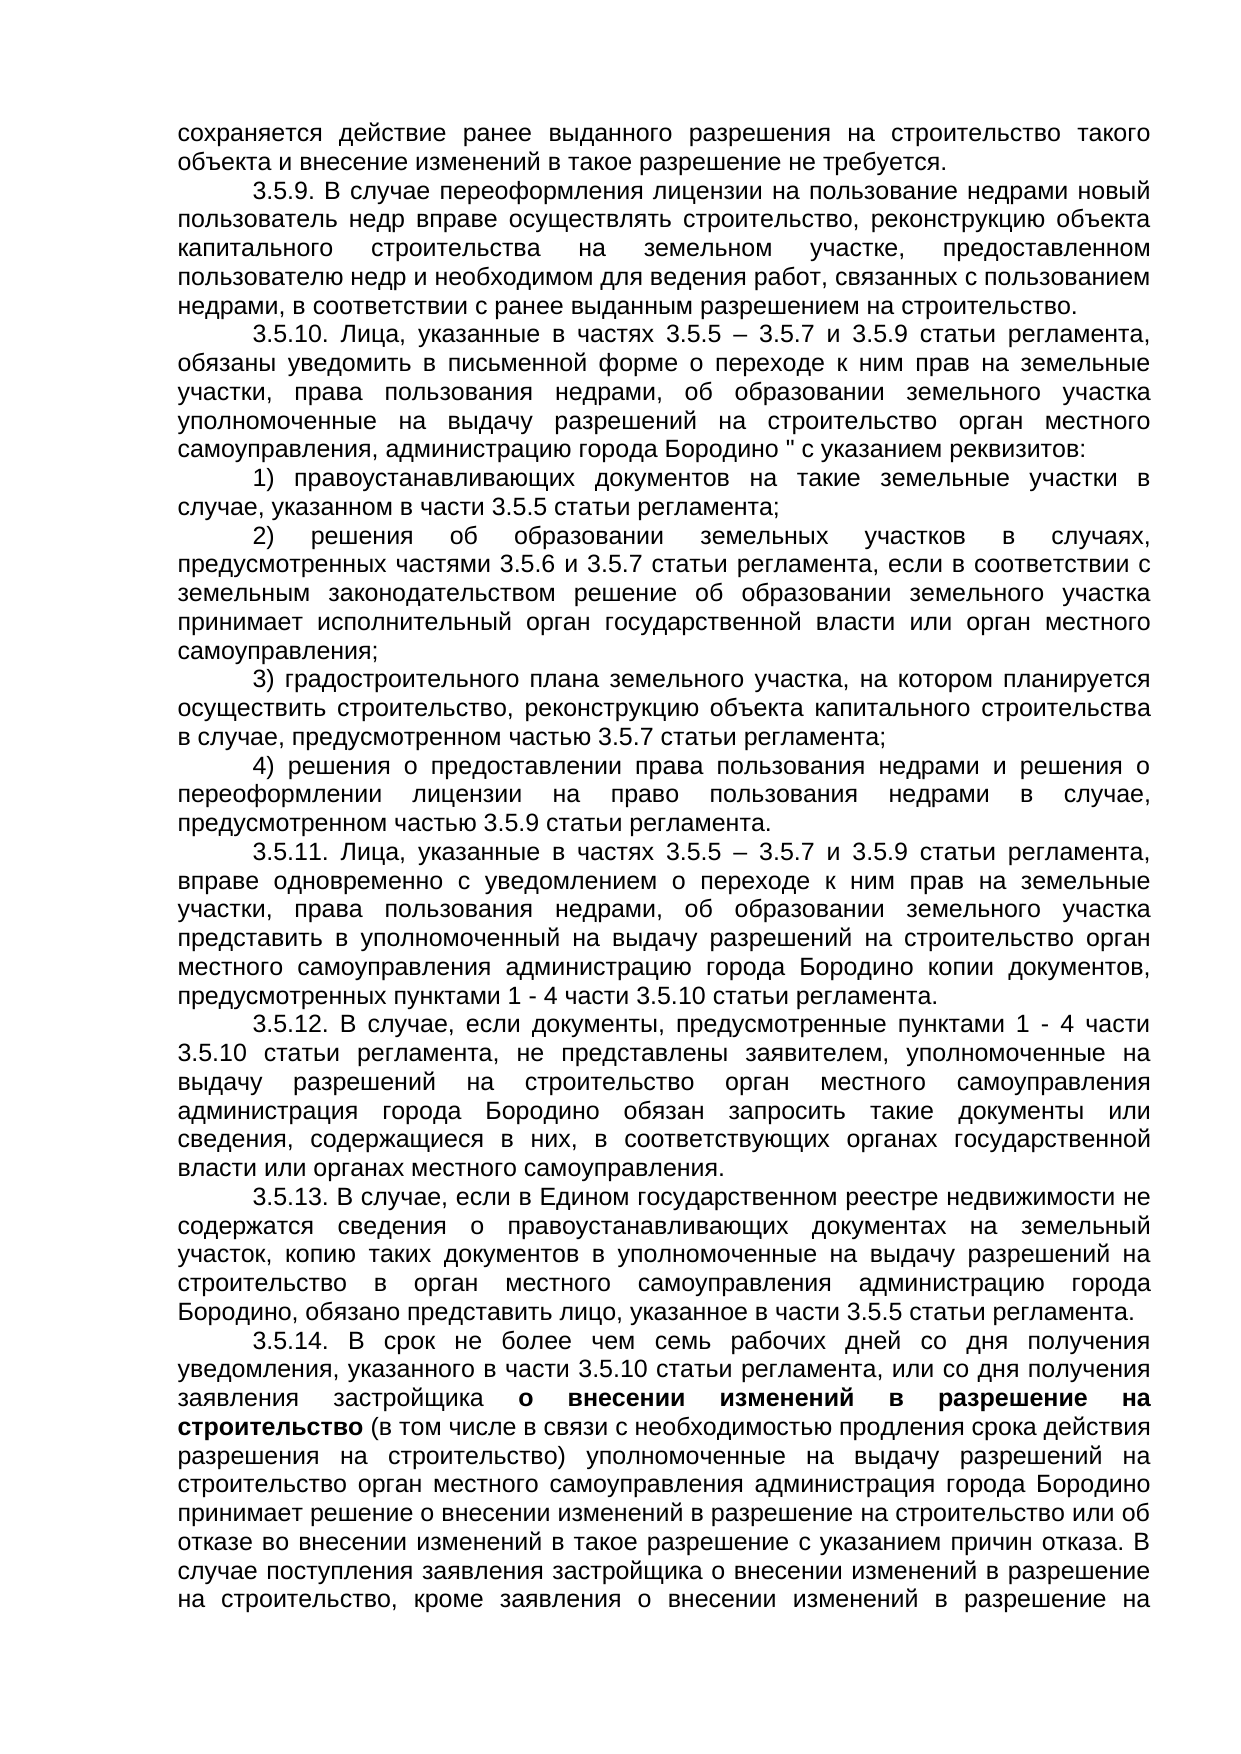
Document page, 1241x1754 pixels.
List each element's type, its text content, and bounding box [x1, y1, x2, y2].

text 3.5.13. В случае, если в Едином государственном реестре недвижимости не содержатся сведения о правоустанавливающих документах на земельный участок, копию таких документов в уполномоченные на выдачу разрешений на строительство в орган местного самоуправления администрацию города Бородино, обязано представить лицо, указанное в части 3.5.5 статьи регламента. [177, 1182, 1152, 1326]
text 3.5.9. В случае переоформления лицензии на пользование недрами новый пользователь недр вправе осуществлять строительство, реконструкцию объекта капитального строительства на земельном участке, предоставленном пользователю недр и необходимом для ведения работ, связанных с пользованием недрами, в соответствии с ранее выданным разрешением на строительство. [177, 176, 1152, 319]
text 4) решения о предоставлении права пользования недрами и решения о переоформлении лицензии на право пользования недрами в случае, предусмотренном частью 3.5.9 статьи регламента. [177, 751, 1152, 837]
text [177, 118, 1152, 176]
text 2) решения об образовании земельных участков в случаях, предусмотренных частями 3.5.6 и 3.5.7 статьи регламента, если в соответствии с земельным законодательством решение об образовании земельного участка принимает исполнительный орган государственной власти или орган местного самоуправления; [177, 521, 1152, 664]
text 3.5.11. Лица, указанные в частях 3.5.5 – 3.5.7 и 3.5.9 статьи регламента, вправе одновременно с уведомлением о переходе к ним прав на земельные участки, права пользования недрами, об образовании земельного участка представить в уполномоченный на выдачу разрешений на строительство орган местного самоуправления администрацию города Бородино копии документов, предусмотренных пунктами 1 - 4 части 3.5.10 статьи регламента. [177, 837, 1152, 1009]
text 3.5.12. В случае, если документы, предусмотренные пунктами 1 - 4 части 3.5.10 статьи регламента, не представлены заявителем, уполномоченные на выдачу разрешений на строительство орган местного самоуправления администрация города Бородино обязан запросить такие документы или сведения, содержащиеся в них, в соответствующих органах государственной власти или органах местного самоуправления. [177, 1009, 1152, 1182]
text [177, 1326, 1152, 1613]
text 1) правоустанавливающих документов на такие земельные участки в случае, указанном в части 3.5.5 статьи регламента; [177, 463, 1152, 521]
text 3.5.10. Лица, указанные в частях 3.5.5 – 3.5.7 и 3.5.9 статьи регламента, обязаны уведомить в письменной форме о переходе к ним прав на земельные участки, права пользования недрами, об образовании земельного участка уполномоченные на выдачу разрешений на строительство орган местного самоуправления, администрацию города Бородино " с указанием реквизитов: [177, 319, 1152, 463]
text 3) градостроительного плана земельного участка, на котором планируется осуществить строительство, реконструкцию объекта капитального строительства в случае, предусмотренном частью 3.5.7 статьи регламента; [177, 664, 1152, 751]
